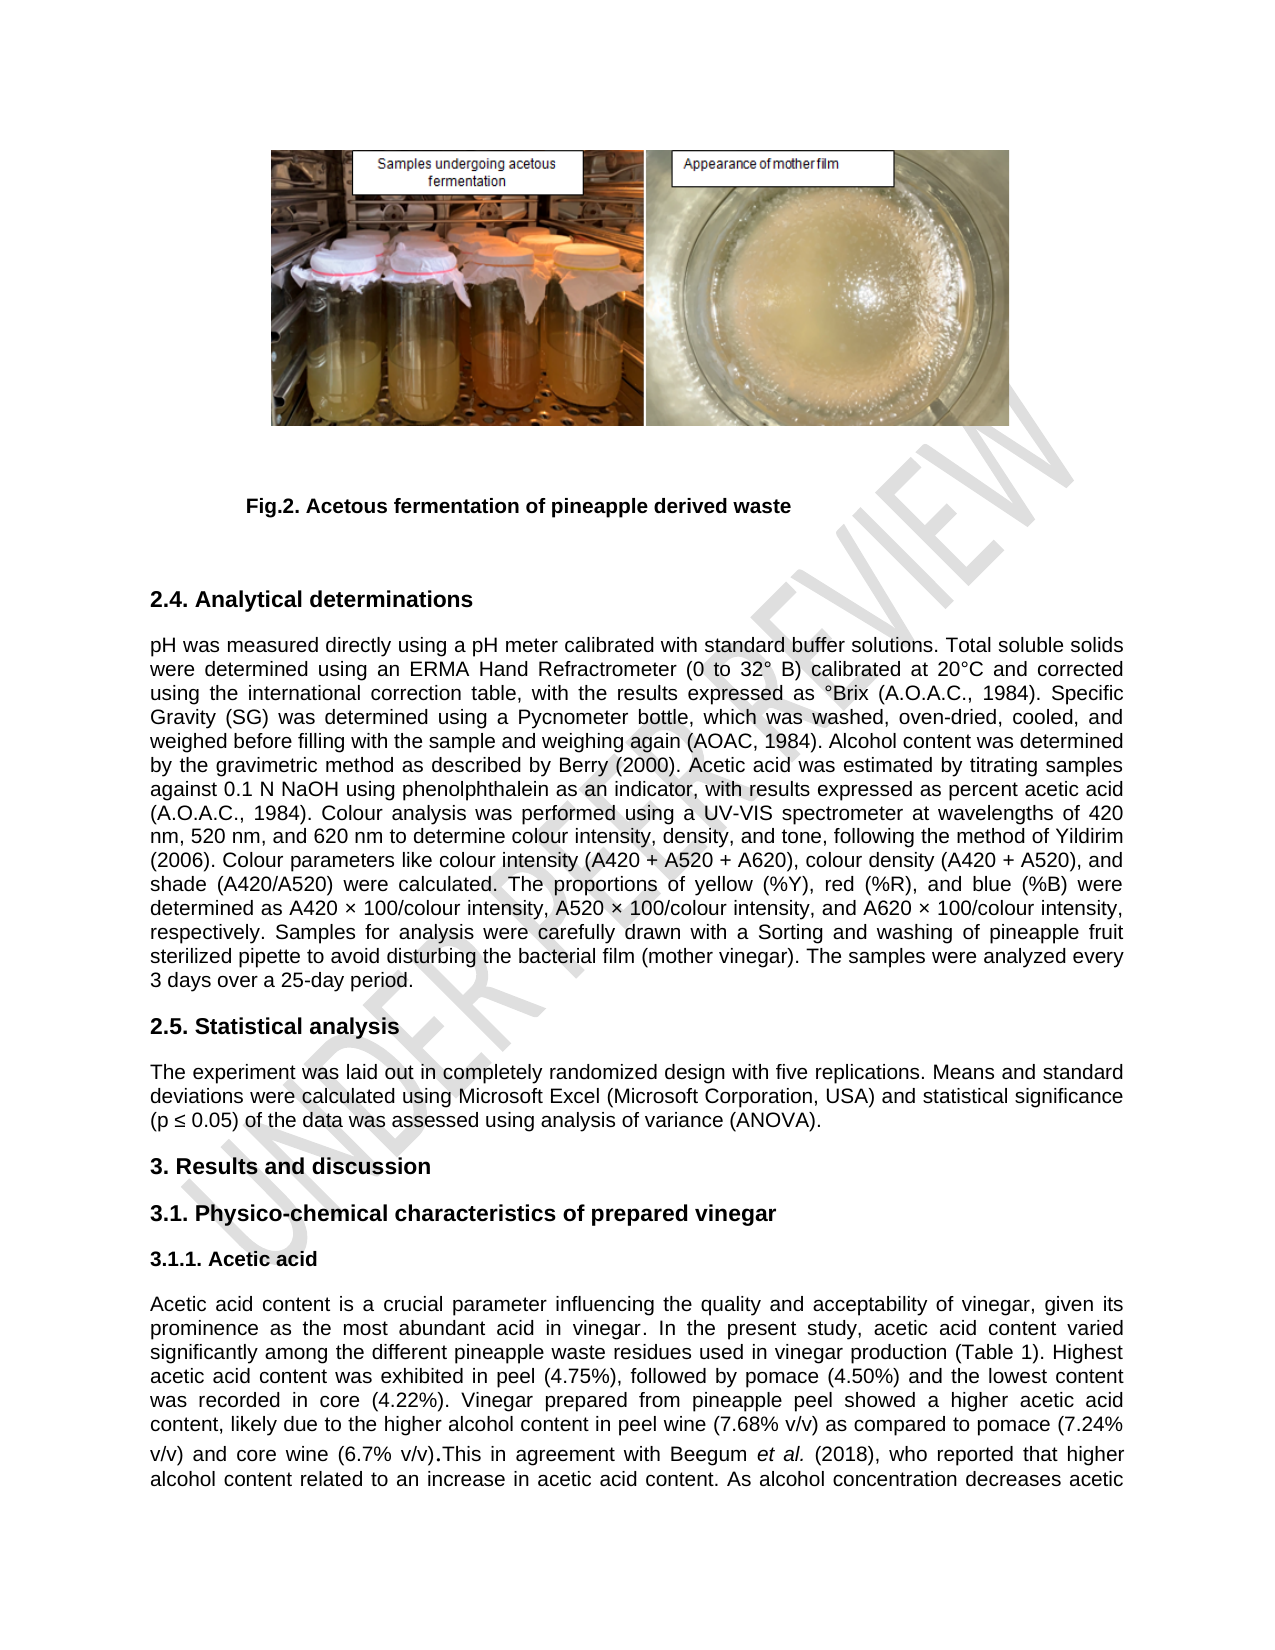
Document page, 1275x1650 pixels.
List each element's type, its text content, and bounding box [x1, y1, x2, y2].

picture [271, 150, 1010, 426]
text 2.5. Statistical analysis [150, 1013, 1125, 1039]
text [150, 1292, 1125, 1491]
text 3.1. Physico-chemical characteristics of prepared vinegar [150, 1200, 1125, 1226]
text pH was measured directly using a pH meter calibrated with standard buffer solutions. Total soluble solids were determined using an ERMA Hand Refractrometer (0 to 32° B) calibrated at 20°C and corrected using the international correction table, with the results expressed as °Brix (A.O.A.C., 1984). Specific Gravity (SG) was determined using a Pycnometer bottle, which was washed, oven-dried, cooled, and weighed before filling with the sample and weighing again (AOAC, 1984). Alcohol content was determined by the gravimetric method as described by Berry (2000). Acetic acid was estimated by titrating samples against 0.1 N NaOH using phenolphthalein as an indicator, with results expressed as percent acetic acid (A.O.A.C., 1984). Colour analysis was performed using a UV-VIS spectrometer at wavelengths of 420 nm, 520 nm, and 620 nm to determine colour intensity, density, and tone, following the method of Yildirim (2006). Colour parameters like colour intensity (A420 + A520 + A620), colour density (A420 + A520), and shade (A420/A520) were calculated. The proportions of yellow (%Y), red (%R), and blue (%B) were determined as A420 × 100/colour intensity, A520 × 100/colour intensity, and A620 × 100/colour intensity, respectively. Samples for analysis were carefully drawn with a Sorting and washing of pineapple fruit sterilized pipette to avoid disturbing the bacterial film (mother vinegar). The samples were analyzed every 3 days over a 25-day period. [150, 633, 1125, 992]
text 3. Results and discussion [150, 1153, 1125, 1179]
text 2.4. Analytical determinations [150, 586, 1125, 612]
text 3.1.1. Acetic acid [150, 1247, 1125, 1271]
text The experiment was laid out in completely randomized design with five replications. Means and standard deviations were calculated using Microsoft Excel (Microsoft Corporation, USA) and statistical significance (p ≤ 0.05) of the data was assessed using analysis of variance (ANOVA). [150, 1060, 1125, 1132]
text Fig.2. Acetous fermentation of pineapple derived waste [150, 493, 1125, 517]
